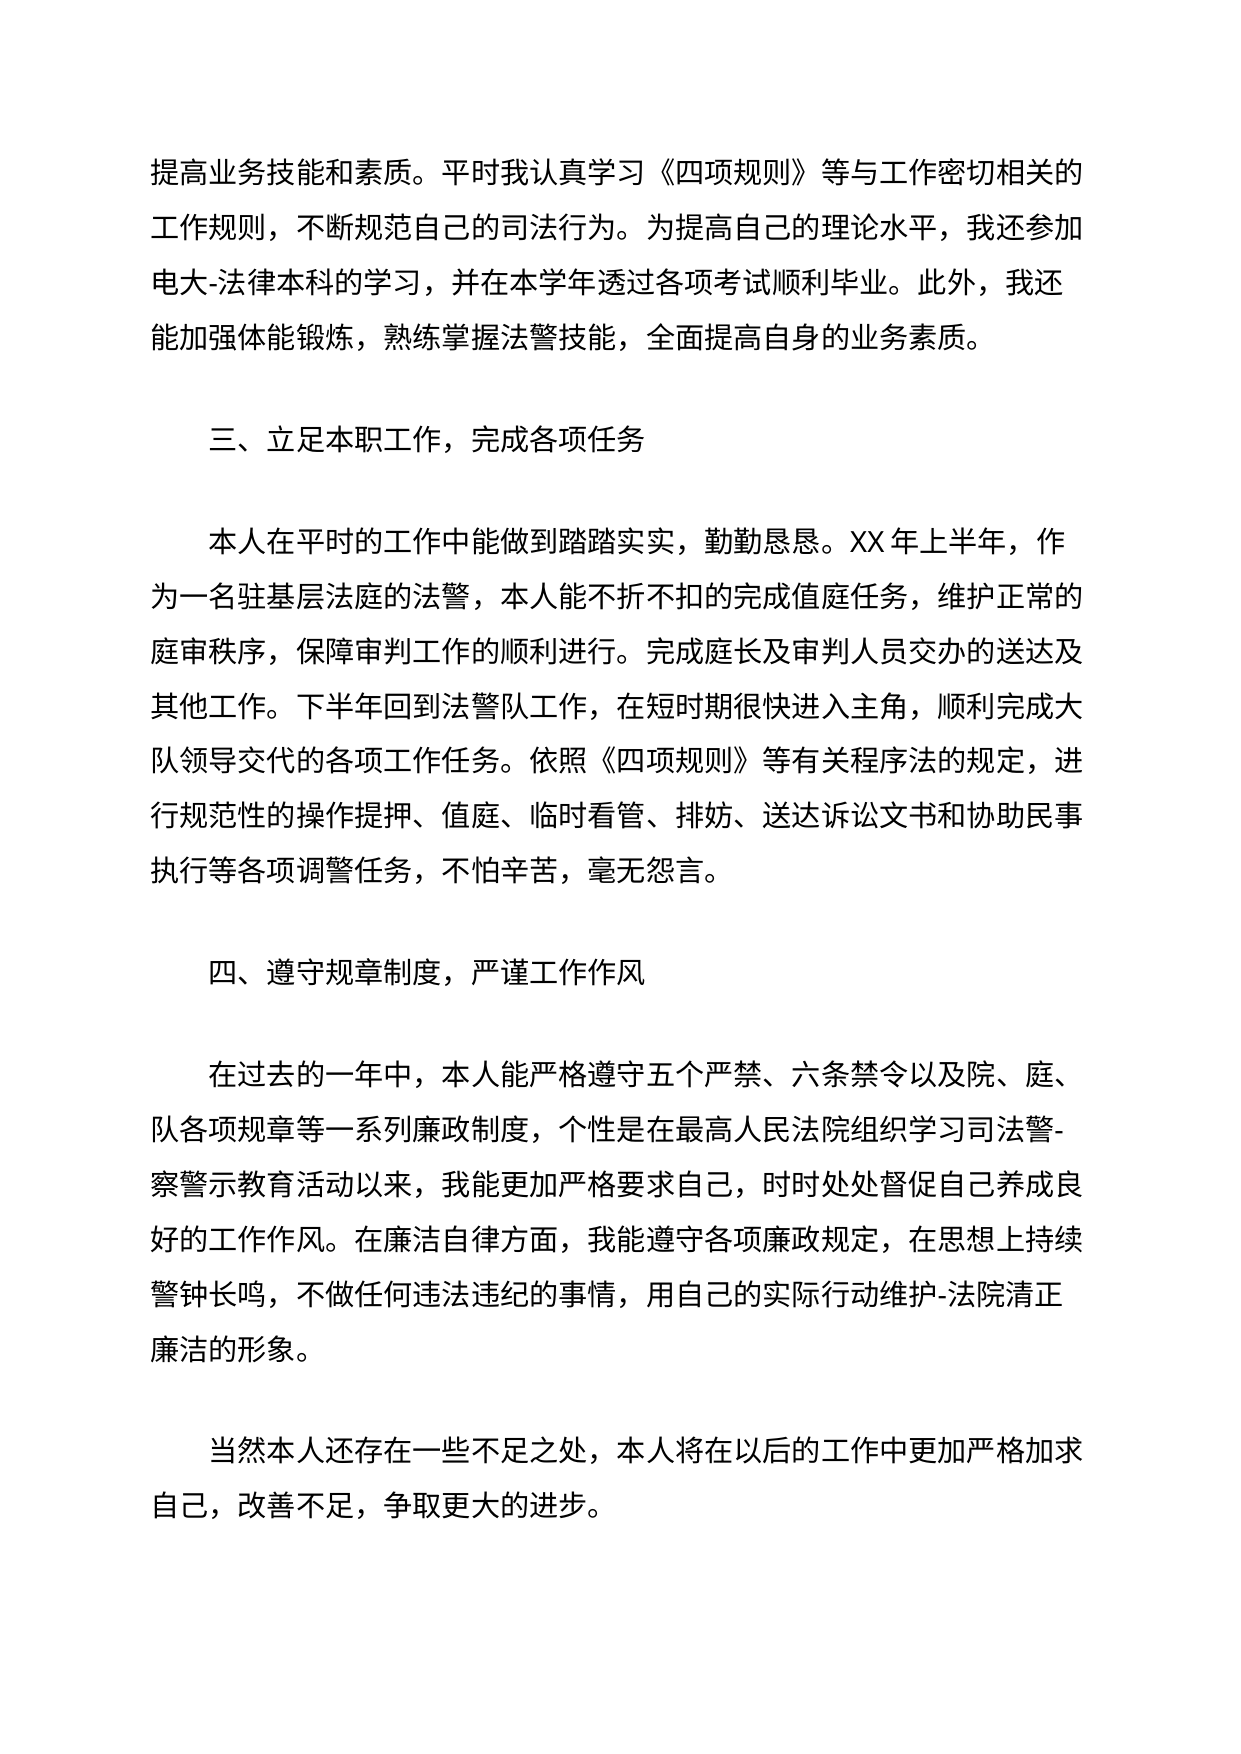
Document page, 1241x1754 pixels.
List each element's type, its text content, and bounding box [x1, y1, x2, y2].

text 在过去的一年中，本人能严格遵守五个严禁、六条禁令以及院、庭、队各项规章等一系列廉政制度，个性是在最高人民法院组织学习司法警-察警示教育活动以来，我能更加严格要求自己，时时处处督促自己养成良好的工作作风。在廉洁自律方面，我能遵守各项廉政规定，在思想上持续警钟长鸣，不做任何违法违纪的事情，用自己的实际行动维护-法院清正廉洁的形象。 [150, 1051, 1090, 1368]
text 三、立足本职工作，完成各项任务 [150, 417, 1090, 459]
text 当然本人还存在一些不足之处，本人将在以后的工作中更加严格加求自己，改善不足，争取更大的进步。 [150, 1428, 1090, 1525]
text 四、遵守规章制度，严谨工作作风 [150, 949, 1090, 992]
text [150, 150, 1090, 357]
text 本人在平时的工作中能做到踏踏实实，勤勤恳恳。XX年上半年，作为一名驻基层法庭的法警，本人能不折不扣的完成值庭任务，维护正常的庭审秩序，保障审判工作的顺利进行。完成庭长及审判人员交办的送达及其他工作。下半年回到法警队工作，在短时期很快进入主角，顺利完成大队领导交代的各项工作任务。依照《四项规则》等有关程序法的规定，进行规范性的操作提押、值庭、临时看管、排妨、送达诉讼文书和协助民事执行等各项调警任务，不怕辛苦，毫无怨言。 [150, 518, 1090, 890]
